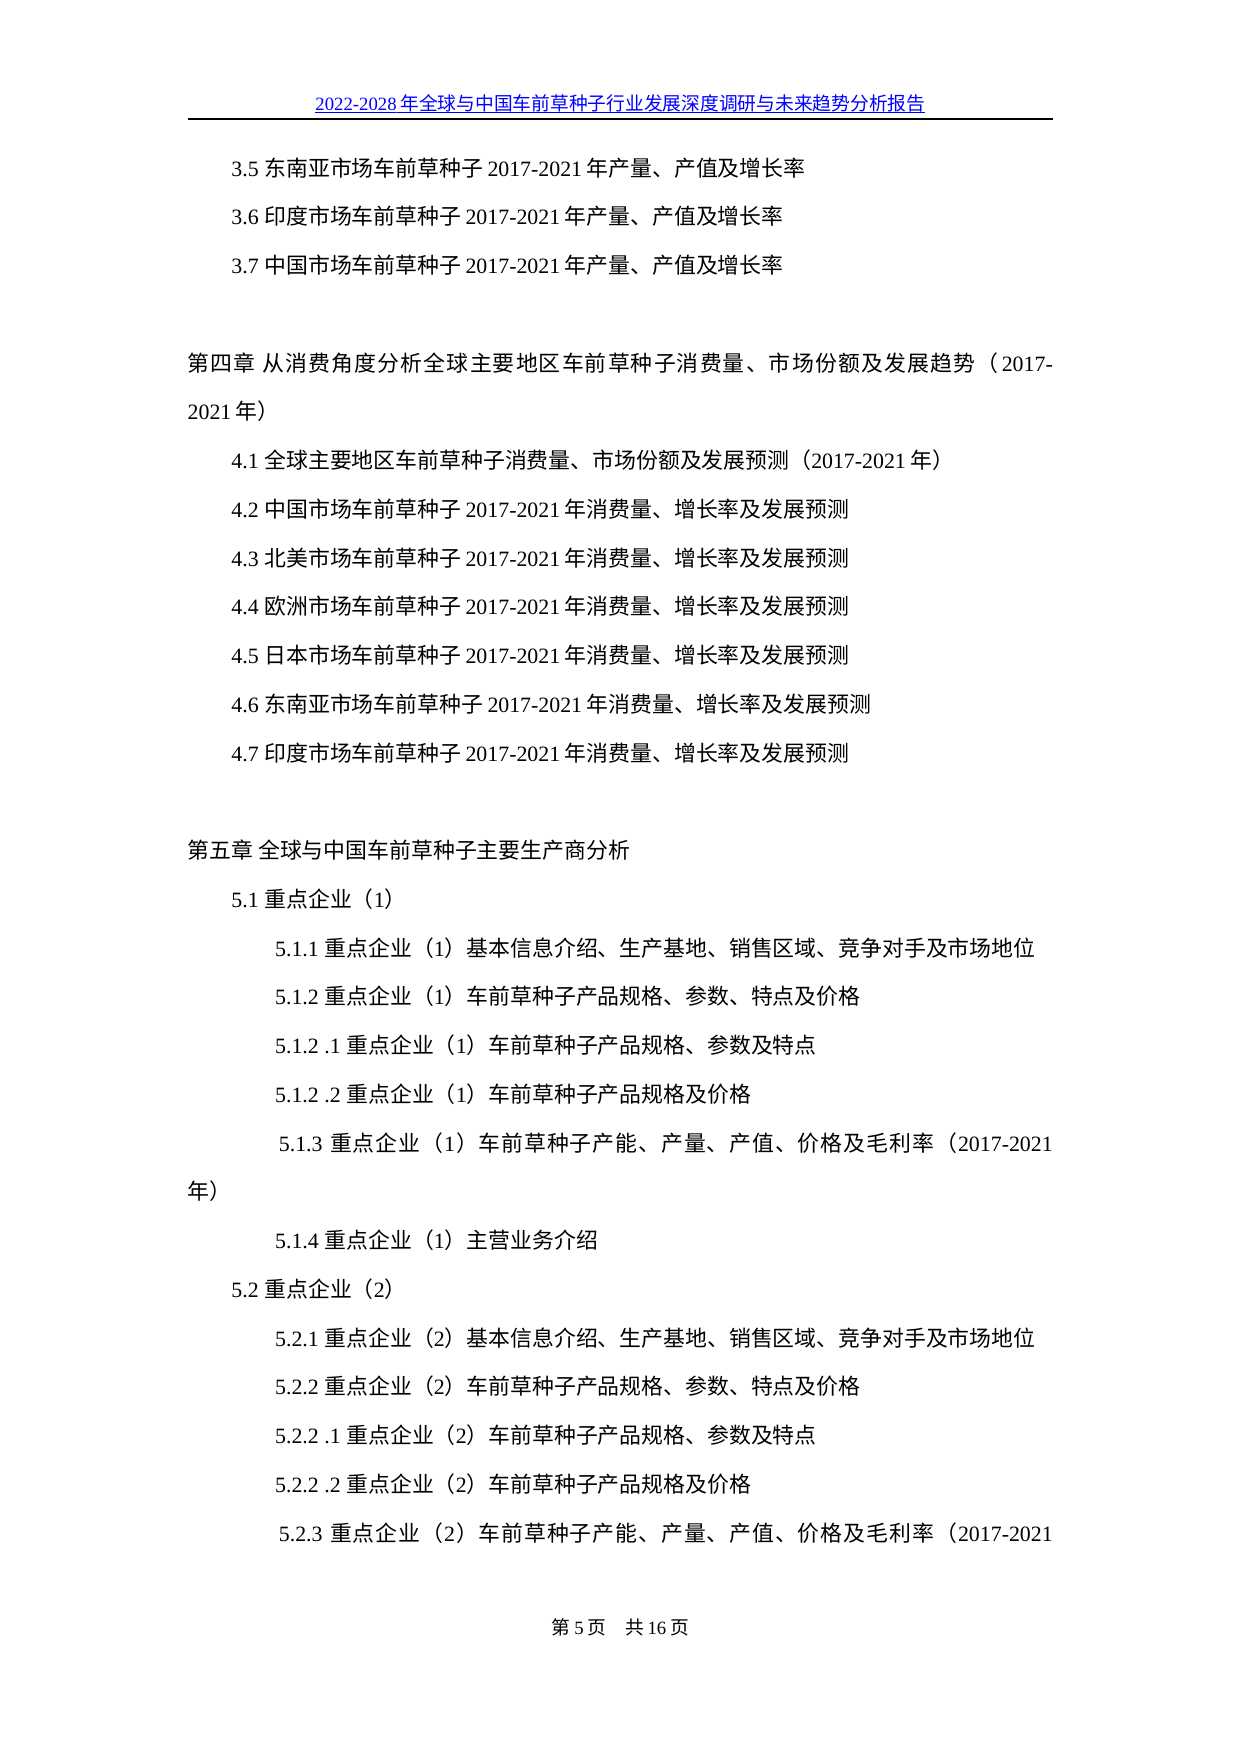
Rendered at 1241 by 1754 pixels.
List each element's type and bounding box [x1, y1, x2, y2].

text [187, 150, 1053, 1548]
